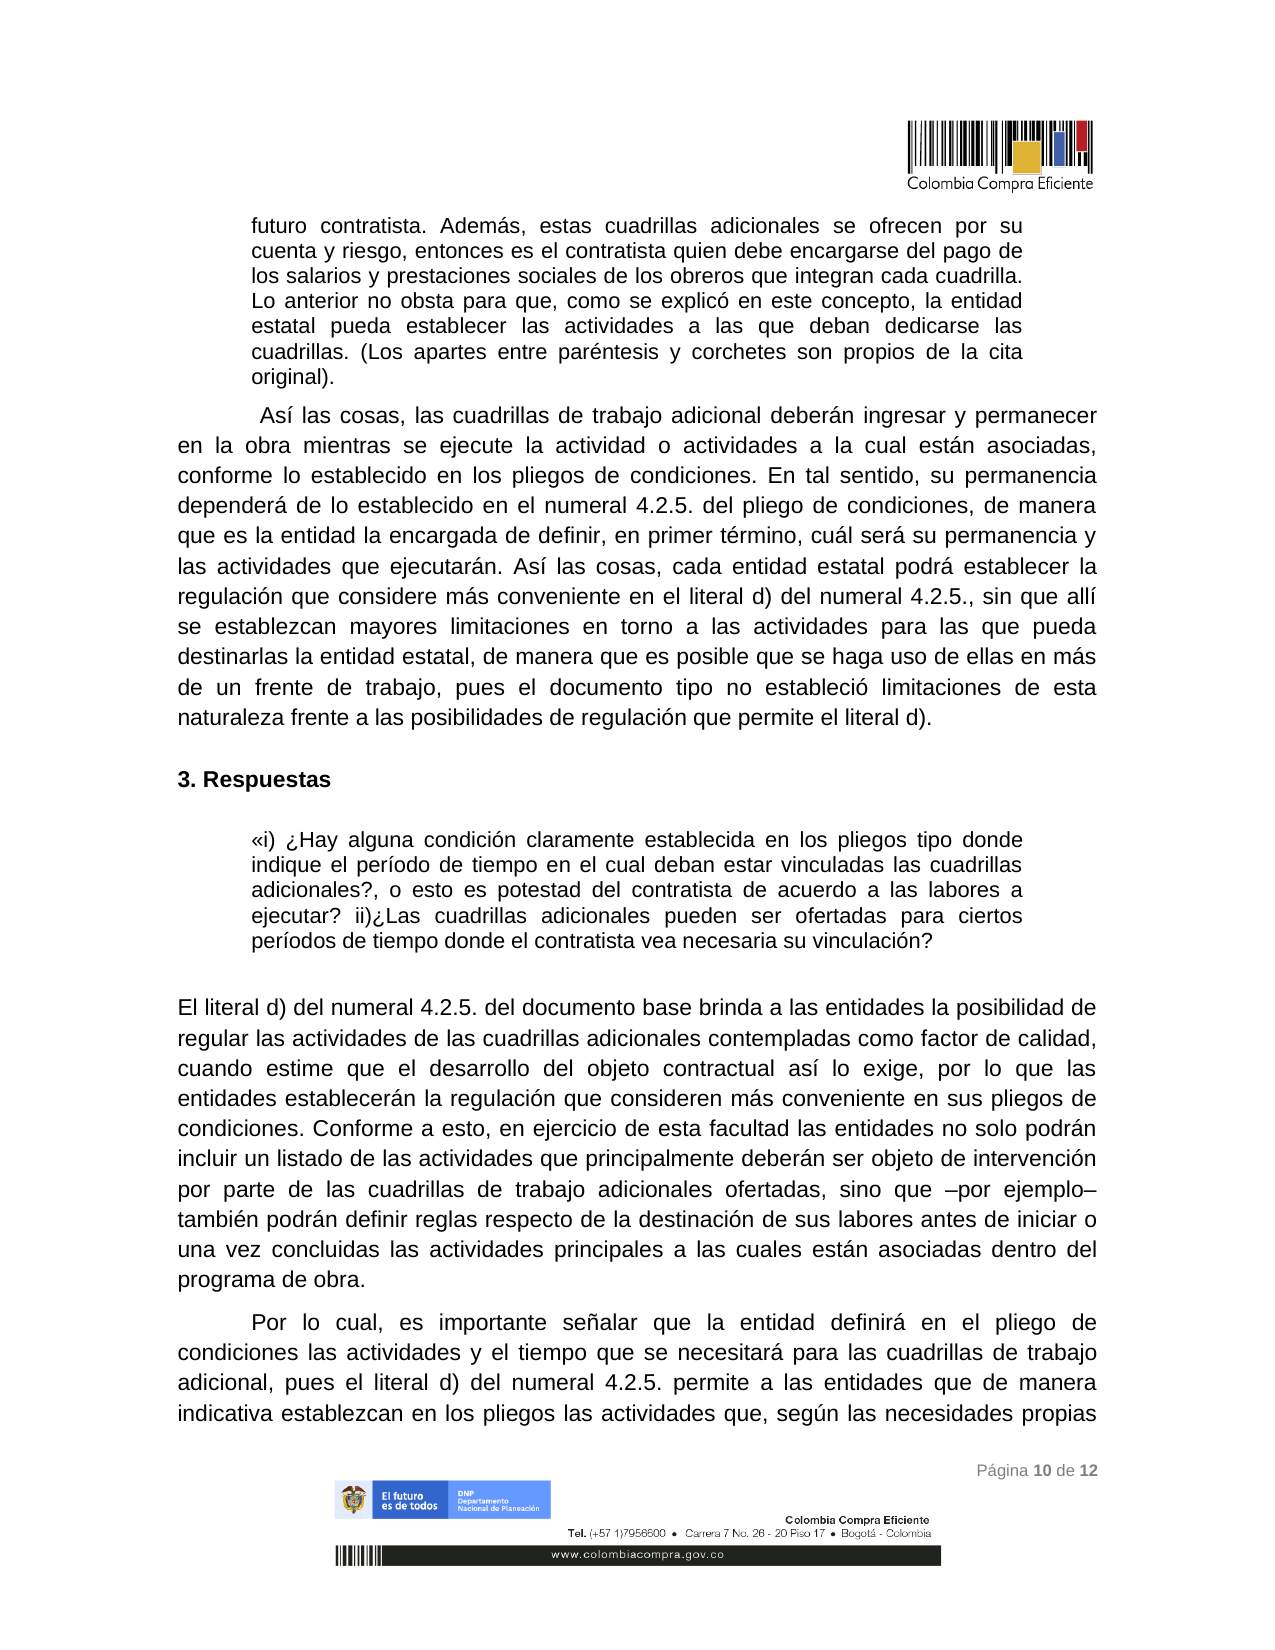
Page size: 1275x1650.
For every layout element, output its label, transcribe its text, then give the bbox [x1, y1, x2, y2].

text Así las cosas, las cuadrillas de trabajo adicional deberán ingresar y permanecer en la obra mientras se ejecute la actividad o actividades a la cual están asociadas, conforme lo establecido en los pliegos de condiciones. En tal sentido, su permanencia dependerá de lo establecido en el numeral 4.2.5. del pliego de condiciones, de manera que es la entidad la encargada de definir, en primer término, cuál será su permanencia y las actividades que ejecutarán. Así las cosas, cada entidad estatal podrá establecer la regulación que considere más conveniente en el literal d) del numeral 4.2.5., sin que allí se establezcan mayores limitaciones en torno a las actividades para las que pueda destinarlas la entidad estatal, de manera que es posible que se haga uso de ellas en más de un frente de trabajo, pues el documento tipo no estableció limitaciones de esta naturaleza frente a las posibilidades de regulación que permite el literal d). [177, 402, 1098, 730]
text El literal d) del numeral 4.2.5. del documento base brinda a las entidades la posibilidad de regular las actividades de las cuadrillas adicionales contempladas como factor de calidad, cuando estime que el desarrollo del objeto contractual así lo exige, por lo que las entidades establecerán la regulación que consideren más conveniente en sus pliegos de condiciones. Conforme a esto, en ejercicio de esta facultad las entidades no solo podrán incluir un listado de las actividades que principalmente deberán ser objeto de intervención por parte de las cuadrillas de trabajo adicionales ofertadas, sino que –por ejemplo– también podrán definir reglas respecto de la destinación de sus labores antes de iniciar o una vez concluidas las actividades principales a las cuales están asociadas dentro del programa de obra. [177, 994, 1098, 1293]
text 3. Respuestas [177, 766, 1098, 793]
picture [899, 114, 1099, 196]
picture [334, 1480, 942, 1566]
text «i) ¿Hay alguna condición claramente establecida en los pliegos tipo donde indique el período de tiempo en el cual deban estar vinculadas las cuadrillas adicionales?, o esto es potestad del contratista de acuerdo a las labores a ejecutar? ii)¿Las cuadrillas adicionales pueden ser ofertadas para ciertos períodos de tiempo donde el contratista vea necesaria su vinculación? [251, 827, 1024, 953]
